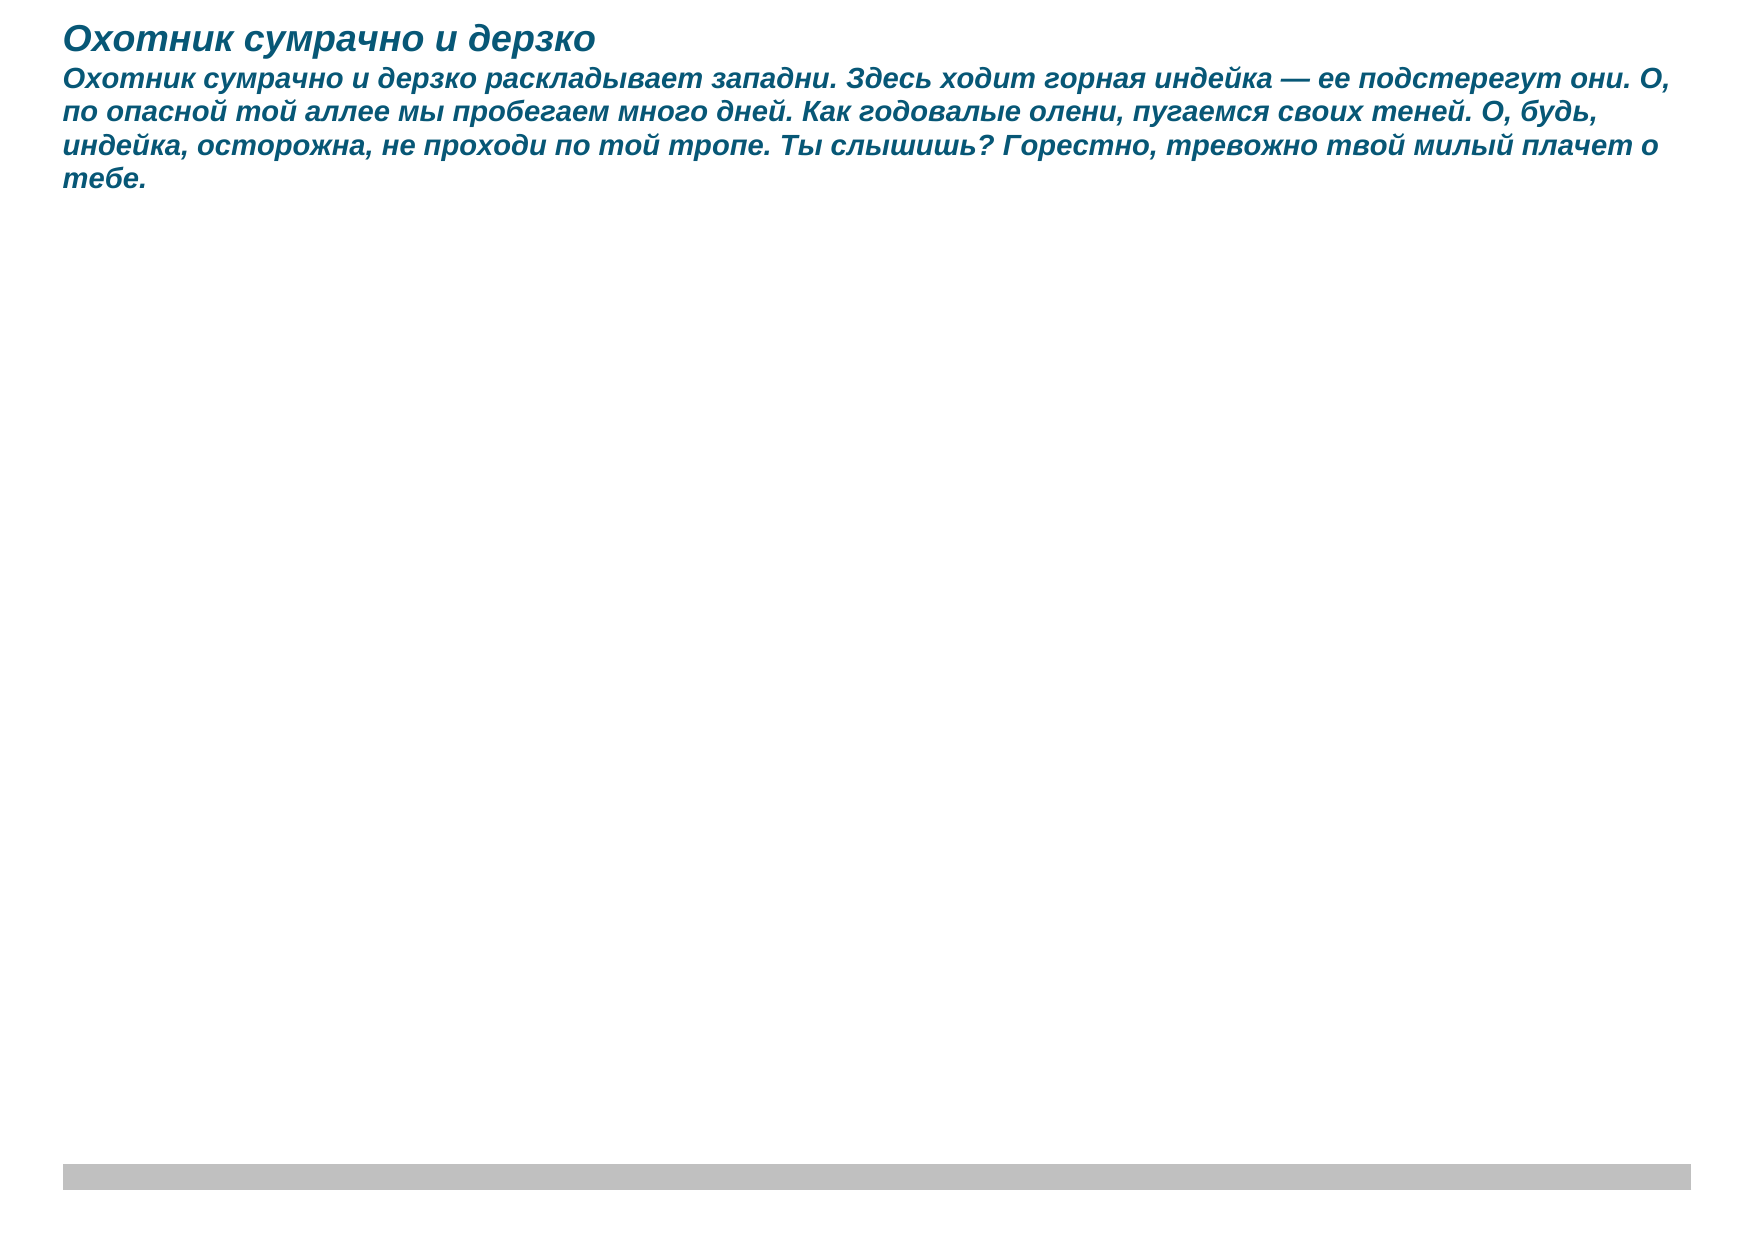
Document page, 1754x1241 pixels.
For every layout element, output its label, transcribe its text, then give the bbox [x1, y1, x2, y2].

subtitle Охотник сумрачно и дерзко [62, 17, 1691, 60]
text Охотник сумрачно и дерзко [62, 61, 1691, 195]
